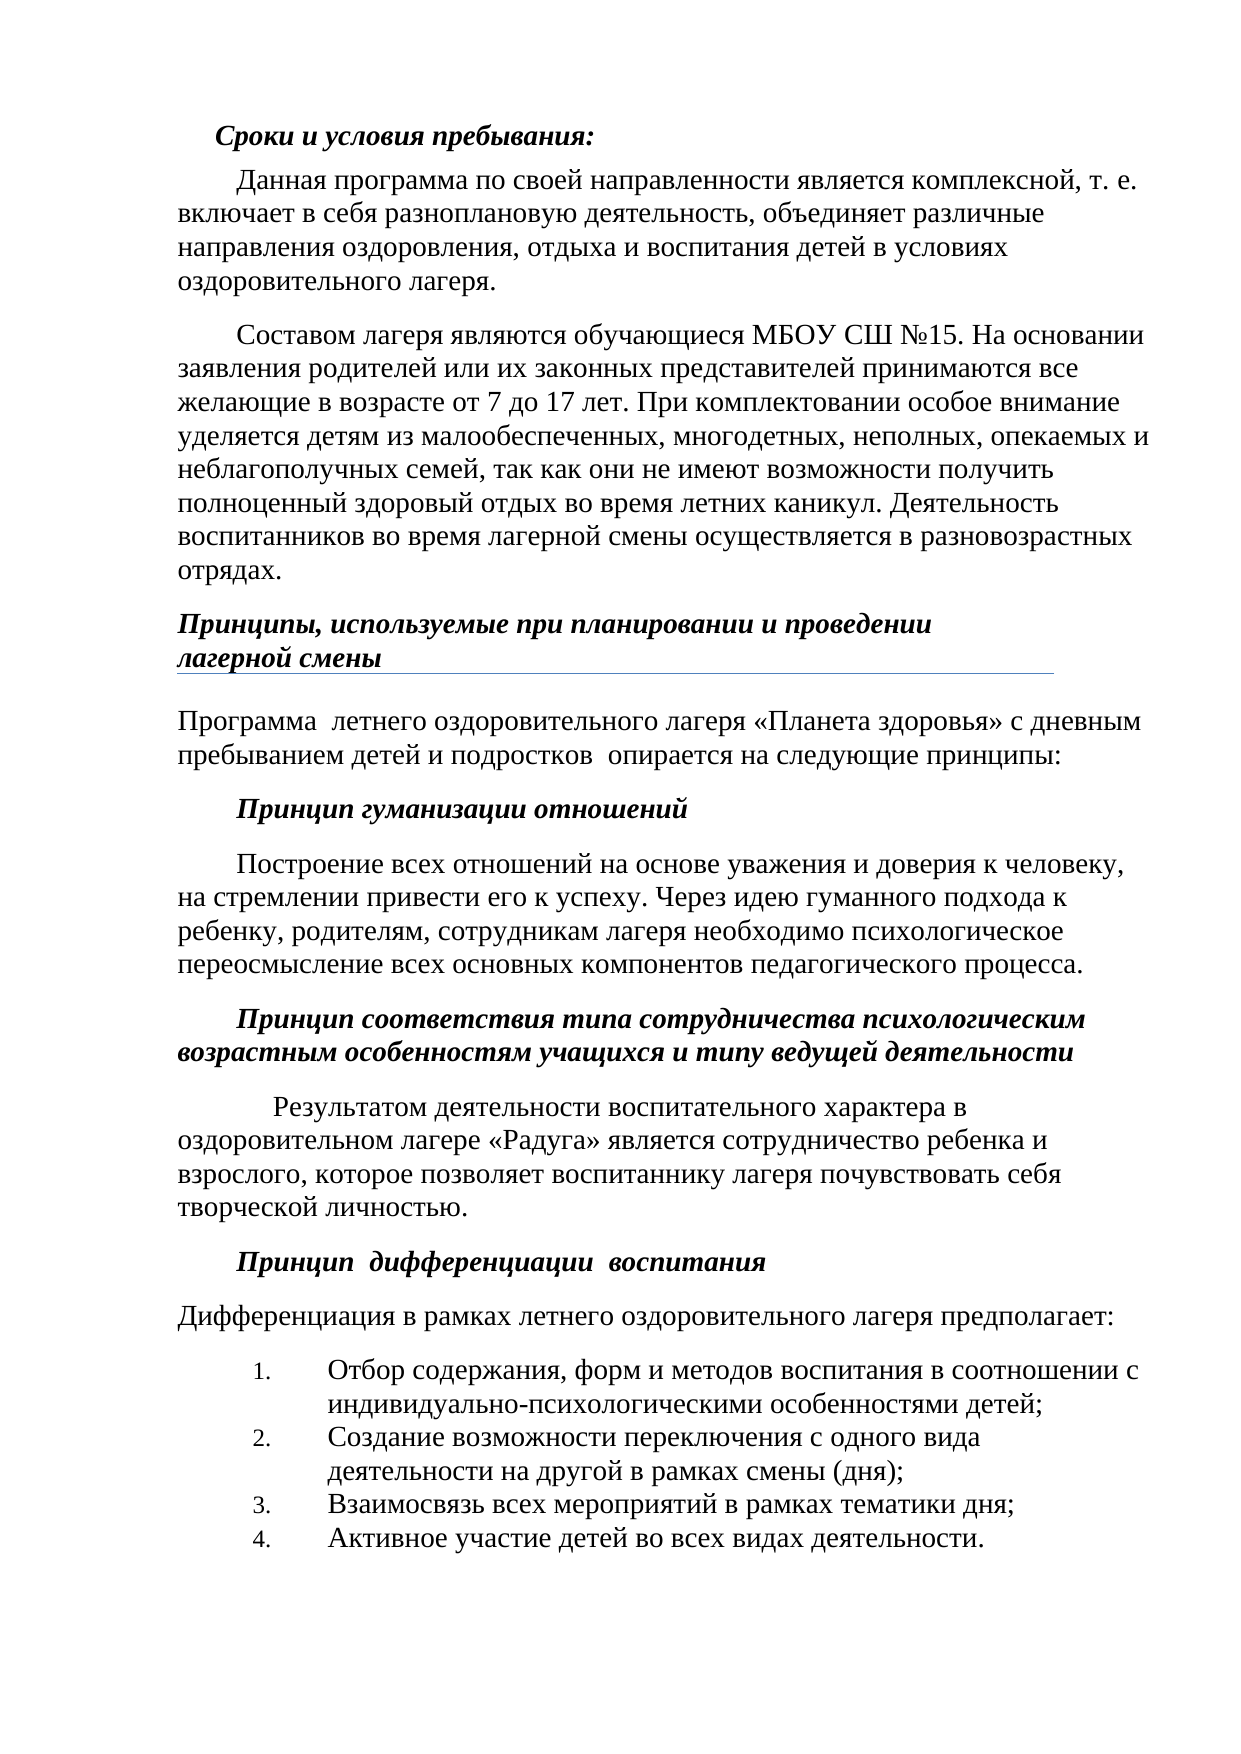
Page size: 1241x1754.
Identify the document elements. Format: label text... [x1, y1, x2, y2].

list Создание возможности переключения с одного вида деятельности на другой в рамках смены (дня); [252, 1419, 1152, 1487]
list Взаимосвязь всех мероприятий в рамках тематики дня; [252, 1487, 1152, 1520]
text Принцип дифференциации воспитания [177, 1244, 1152, 1277]
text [177, 162, 1152, 296]
list Отбор содержания, форм и методов воспитания в соотношении с индивидуально-психологическими особенностями детей; [252, 1352, 1152, 1419]
text Составом лагеря являются обучающиеся МБОУ СШ №15. На основании заявления родителей или их законных представителей принимаются все желающие в возрасте от 7 до 17 лет. При комплектовании особое внимание уделяется детям из малообеспеченных, многодетных, неполных, опекаемых и неблагополучных семей, так как они не имеют возможности получить полноценный здоровый отдых во время летних каникул. Деятельность воспитанников во время лагерной смены осуществляется в разновозрастных отрядах. [177, 317, 1152, 585]
list Активное участие детей во всех видах деятельности. [252, 1520, 1152, 1554]
text Принцип гуманизации отношений [177, 791, 1152, 825]
text Построение всех отношений на основе уважения и доверия к человеку, на стремлении привести его к успеху. Через идею гуманного подхода к ребенку, родителям, сотрудникам лагеря необходимо психологическое переосмысление всех основных компонентов педагогического процесса. [177, 846, 1152, 980]
text Сроки и условия пребывания: [215, 118, 1152, 152]
text Результатом деятельности воспитательного характера в оздоровительном лагере «Радуга» является сотрудничество ребенка и взрослого, которое позволяет воспитаннику лагеря почувствовать себя творческой личностью. [177, 1089, 1152, 1223]
text Дифференциация в рамках летнего оздоровительного лагеря предполагает: [177, 1298, 1152, 1332]
text Принцип соответствия типа сотрудничества психологическим возрастным особенностям учащихся и типу ведущей деятельности [177, 1001, 1152, 1068]
text Программа летнего оздоровительного лагеря «Планета здоровья» с дневным пребыванием детей и подростков опирается на следующие принципы: [177, 703, 1152, 771]
text Принципы, используемые при планировании и проведении лагерной смены [177, 606, 1054, 673]
